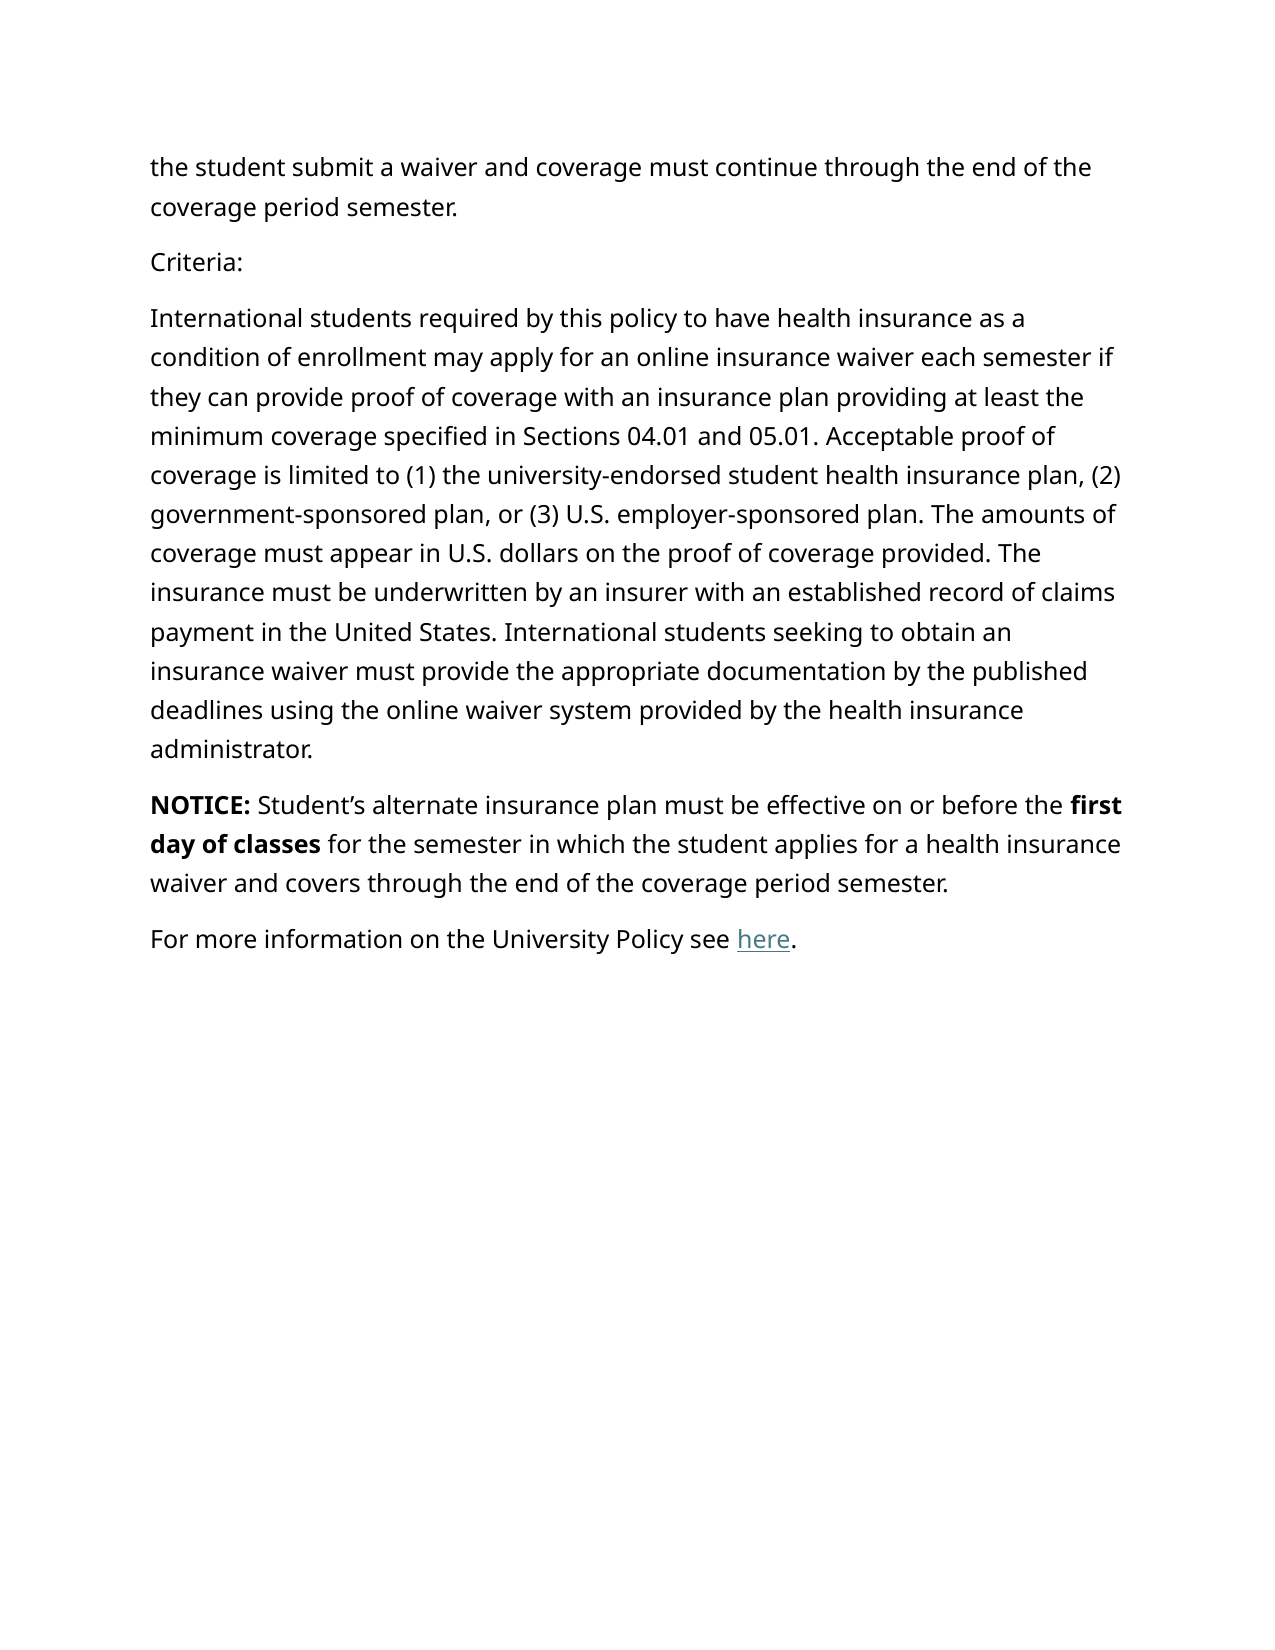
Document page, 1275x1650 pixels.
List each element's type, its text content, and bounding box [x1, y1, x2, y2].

text Criteria: [150, 245, 1125, 279]
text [150, 150, 1125, 223]
text NOTICE: Student’s alternate insurance plan must be effective on or before the first day of classes for the semester in which the student applies for a health insurance waiver and covers through the end of the coverage period semester. [150, 787, 1125, 900]
text For more information on the University Policy see here. [150, 922, 1125, 956]
text International students required by this policy to have health insurance as a condition of enrollment may apply for an online insurance waiver each semester if they can provide proof of coverage with an insurance plan providing at least the minimum coverage specified in Sections 04.01 and 05.01. Acceptable proof of coverage is limited to (1) the university-endorsed student health insurance plan, (2) government-sponsored plan, or (3) U.S. employer-sponsored plan. The amounts of coverage must appear in U.S. dollars on the proof of coverage provided. The insurance must be underwritten by an insurer with an established record of claims payment in the United States. International students seeking to obtain an insurance waiver must provide the appropriate documentation by the published deadlines using the online waiver system provided by the health insurance administrator. [150, 301, 1125, 766]
